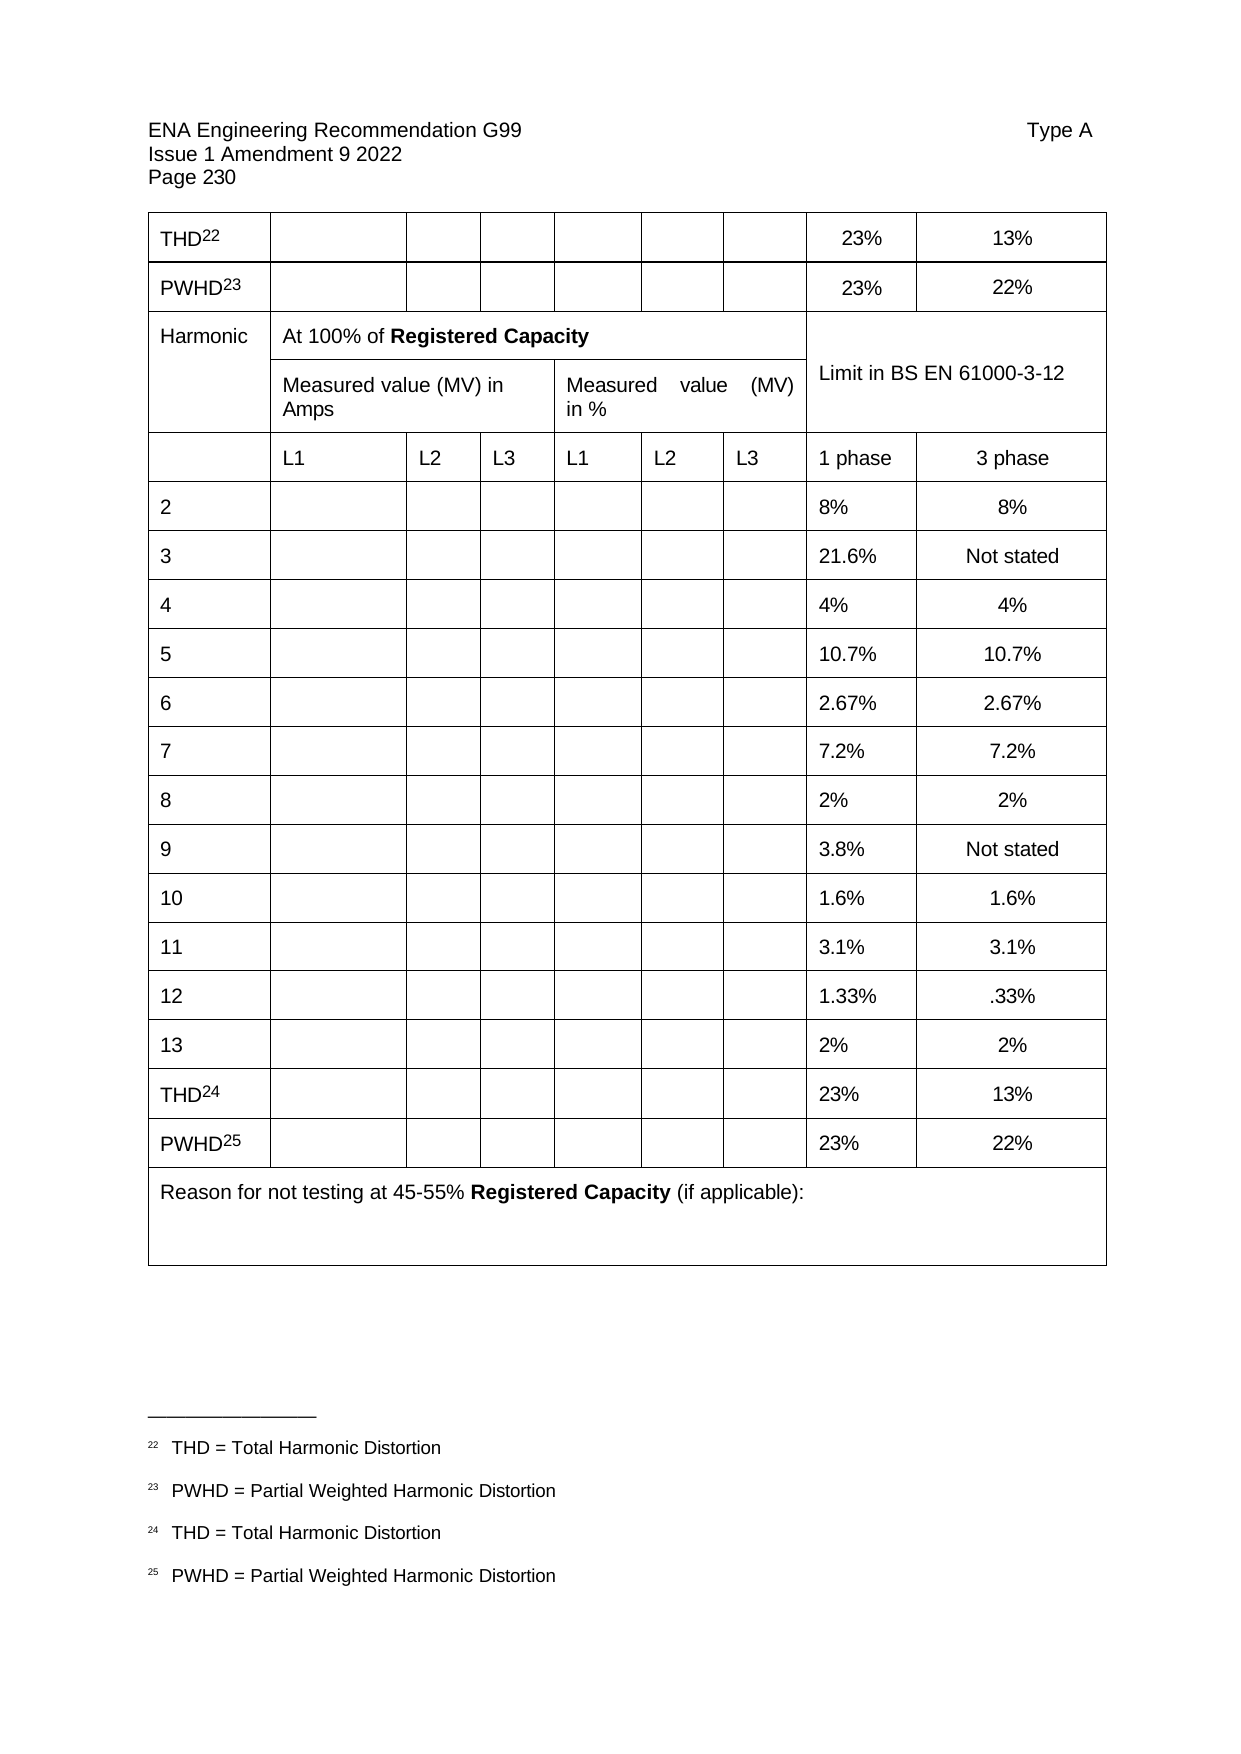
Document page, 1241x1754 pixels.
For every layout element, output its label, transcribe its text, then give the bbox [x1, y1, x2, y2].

table_cell [555, 629, 641, 677]
table_cell [724, 1119, 806, 1167]
table_cell [642, 727, 723, 775]
table_cell [407, 1020, 480, 1068]
table_cell [271, 1020, 406, 1068]
table_cell [642, 1069, 723, 1117]
table_cell [642, 531, 723, 579]
table_header [407, 213, 480, 261]
table_cell At 100% of Registered Capacity [271, 312, 806, 359]
table_cell 8% [807, 482, 916, 530]
table_cell 8 [149, 776, 270, 824]
table_cell [407, 263, 480, 311]
table_cell L2 [642, 433, 723, 481]
table_cell 9 [149, 825, 270, 873]
table_cell 2% [807, 776, 916, 824]
table_cell [724, 482, 806, 530]
table_cell 2.67% [807, 678, 916, 726]
table_cell L2 [407, 433, 480, 481]
table_cell 7.2% [807, 727, 916, 775]
table_header [642, 213, 723, 261]
table_cell [481, 482, 554, 530]
table_cell [481, 678, 554, 726]
table_cell [407, 776, 480, 824]
table_cell [555, 776, 641, 824]
list PWHD = Partial Weighted Harmonic Distortion [148, 1564, 1119, 1586]
table_cell [481, 1020, 554, 1068]
table_cell [555, 263, 641, 311]
table_cell 4% [917, 580, 1106, 628]
table_header THD22 [149, 213, 270, 261]
table_cell [407, 629, 480, 677]
table_cell 21.6% [807, 531, 916, 579]
table_cell [642, 482, 723, 530]
table_cell Measured value (MV) in Amps [271, 360, 554, 432]
table_cell [555, 1119, 641, 1167]
table_cell [724, 923, 806, 970]
table_cell 12 [149, 971, 270, 1019]
table_cell [724, 531, 806, 579]
table_cell [481, 1069, 554, 1117]
table_cell [271, 727, 406, 775]
table_cell [271, 629, 406, 677]
table_cell 22% [917, 263, 1106, 311]
table_cell [407, 874, 480, 922]
table_cell 11 [149, 923, 270, 970]
table_cell [555, 1020, 641, 1068]
table_cell [407, 727, 480, 775]
table_cell 6 [149, 678, 270, 726]
table_cell [724, 263, 806, 311]
table_cell 4 [149, 580, 270, 628]
table_cell [555, 825, 641, 873]
table_cell 22% [917, 1119, 1106, 1167]
table_cell PWHD25 [149, 1119, 270, 1167]
table_cell [724, 629, 806, 677]
table_header 23% [807, 213, 916, 261]
table_cell 3 phase [917, 433, 1106, 481]
table_cell Not stated [917, 531, 1106, 579]
table_cell [407, 531, 480, 579]
table_cell [481, 825, 554, 873]
table_cell [642, 263, 723, 311]
table_cell L1 [555, 433, 641, 481]
table_cell [271, 482, 406, 530]
table_cell [407, 825, 480, 873]
table_cell L3 [724, 433, 806, 481]
table_cell 2% [917, 1020, 1106, 1068]
table_cell PWHD23 [149, 263, 270, 311]
table_cell 4% [807, 580, 916, 628]
table_cell 3.1% [917, 923, 1106, 970]
table_cell 1.33% [807, 971, 916, 1019]
table_cell [724, 776, 806, 824]
table_cell 2% [917, 776, 1106, 824]
table_cell [271, 580, 406, 628]
table_cell 10.7% [807, 629, 916, 677]
table_cell [481, 531, 554, 579]
table_cell [271, 531, 406, 579]
table_cell [271, 971, 406, 1019]
table_cell [642, 678, 723, 726]
table_cell [271, 1119, 406, 1167]
table_cell 13 [149, 1020, 270, 1068]
list PWHD = Partial Weighted Harmonic Distortion [148, 1479, 1119, 1501]
table_cell 23% [807, 1069, 916, 1117]
table_cell [724, 874, 806, 922]
table_cell [724, 1069, 806, 1117]
table_cell [642, 1020, 723, 1068]
table_cell [555, 971, 641, 1019]
table_cell [149, 433, 270, 481]
table_cell [271, 776, 406, 824]
table_cell [555, 678, 641, 726]
table_cell Reason for not testing at 45-55% Registered Capacity (if applicable): [149, 1168, 1106, 1264]
table_cell 1.6% [917, 874, 1106, 922]
table_cell [271, 825, 406, 873]
table_cell [407, 580, 480, 628]
table_cell 2% [807, 1020, 916, 1068]
table_cell 1 phase [807, 433, 916, 481]
table_cell [481, 580, 554, 628]
table_cell Not stated [917, 825, 1106, 873]
table_cell [724, 678, 806, 726]
table_cell [642, 776, 723, 824]
table_cell [407, 971, 480, 1019]
table_cell [271, 874, 406, 922]
table_cell [481, 1119, 554, 1167]
table_cell [642, 825, 723, 873]
table_cell [271, 923, 406, 970]
table_cell [407, 482, 480, 530]
table_cell 10 [149, 874, 270, 922]
table_header [271, 213, 406, 261]
table_cell [481, 727, 554, 775]
table_cell Harmonic [149, 312, 270, 432]
table_cell [481, 776, 554, 824]
table_cell [271, 263, 406, 311]
table_cell .33% [917, 971, 1106, 1019]
table_cell 23% [807, 1119, 916, 1167]
table_cell [555, 531, 641, 579]
list THD = Total Harmonic Distortion [148, 1522, 1119, 1543]
table_cell 3.8% [807, 825, 916, 873]
table_cell [407, 678, 480, 726]
table_cell Measured value (MV) in % [555, 360, 806, 432]
table_cell 10.7% [917, 629, 1106, 677]
table_cell [271, 678, 406, 726]
table_cell Limit in BS EN 61000-3-12 [807, 312, 1106, 432]
table_cell [555, 482, 641, 530]
table_cell 13% [917, 1069, 1106, 1117]
table_cell 8% [917, 482, 1106, 530]
table_cell 1.6% [807, 874, 916, 922]
table_cell L1 [271, 433, 406, 481]
table_cell 7 [149, 727, 270, 775]
table_cell [642, 923, 723, 970]
table_cell [555, 923, 641, 970]
table_cell [724, 825, 806, 873]
table_cell [555, 727, 641, 775]
table_cell [481, 263, 554, 311]
table_cell 2.67% [917, 678, 1106, 726]
table_cell 3.1% [807, 923, 916, 970]
table_cell [724, 1020, 806, 1068]
table_cell [642, 580, 723, 628]
table_cell [407, 1069, 480, 1117]
table_cell 7.2% [917, 727, 1106, 775]
table_header [724, 213, 806, 261]
table_cell [481, 923, 554, 970]
table_header 13% [917, 213, 1106, 261]
table_cell [271, 1069, 406, 1117]
table_cell 5 [149, 629, 270, 677]
table_cell [642, 971, 723, 1019]
table_cell 3 [149, 531, 270, 579]
table_cell [724, 580, 806, 628]
table_cell [407, 1119, 480, 1167]
table_cell THD24 [149, 1069, 270, 1117]
text ————————— [148, 1405, 1119, 1427]
table_cell [642, 874, 723, 922]
table_cell [724, 971, 806, 1019]
table_header [481, 213, 554, 261]
table_cell [407, 923, 480, 970]
table_header [555, 213, 641, 261]
list THD = Total Harmonic Distortion [148, 1437, 1119, 1459]
table_cell 2 [149, 482, 270, 530]
table_cell [555, 874, 641, 922]
table_cell [481, 971, 554, 1019]
table_cell [642, 1119, 723, 1167]
table_cell [555, 1069, 641, 1117]
table_cell L3 [481, 433, 554, 481]
table_cell [481, 629, 554, 677]
table_cell [724, 727, 806, 775]
table_cell 23% [807, 263, 916, 311]
table_cell [481, 874, 554, 922]
table_cell [642, 629, 723, 677]
table_cell [555, 580, 641, 628]
